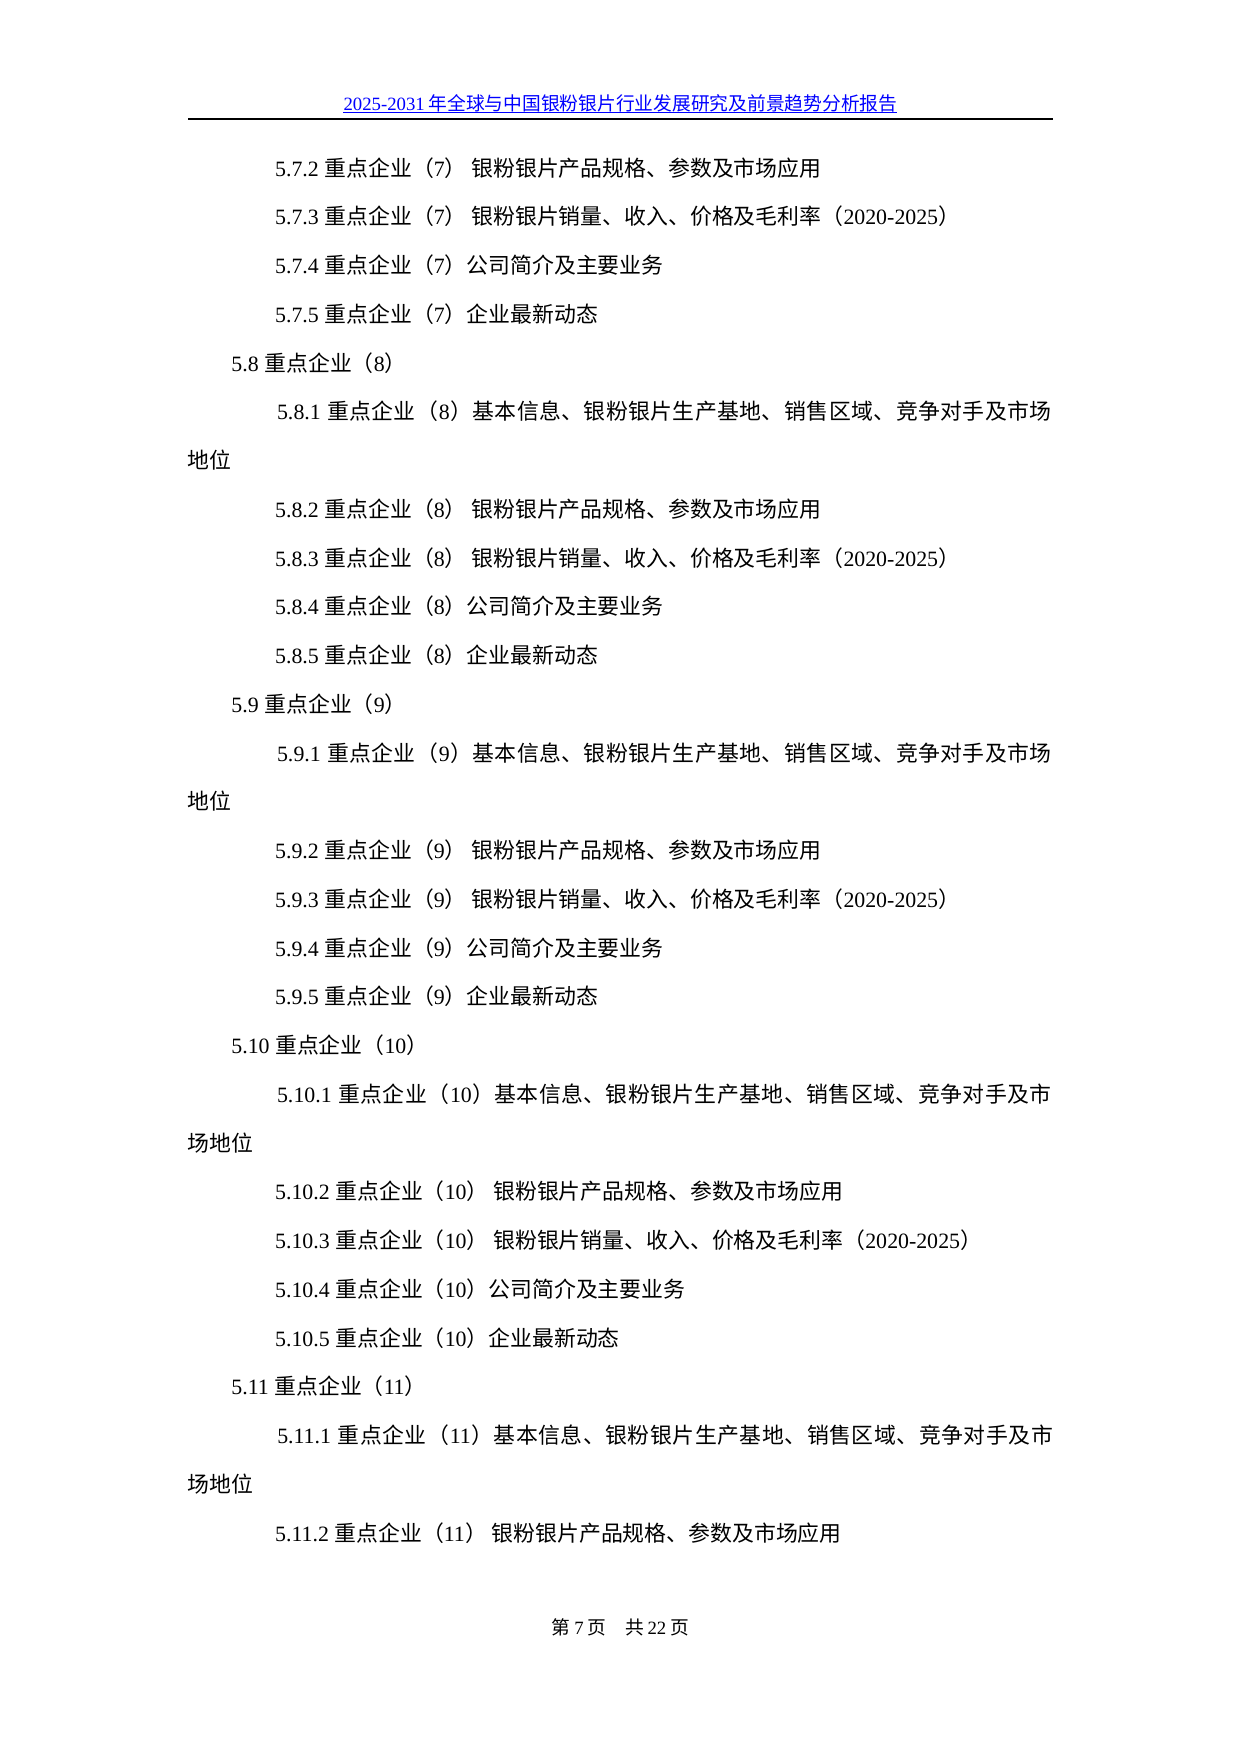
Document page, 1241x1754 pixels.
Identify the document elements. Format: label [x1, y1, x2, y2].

text [187, 150, 1053, 1548]
